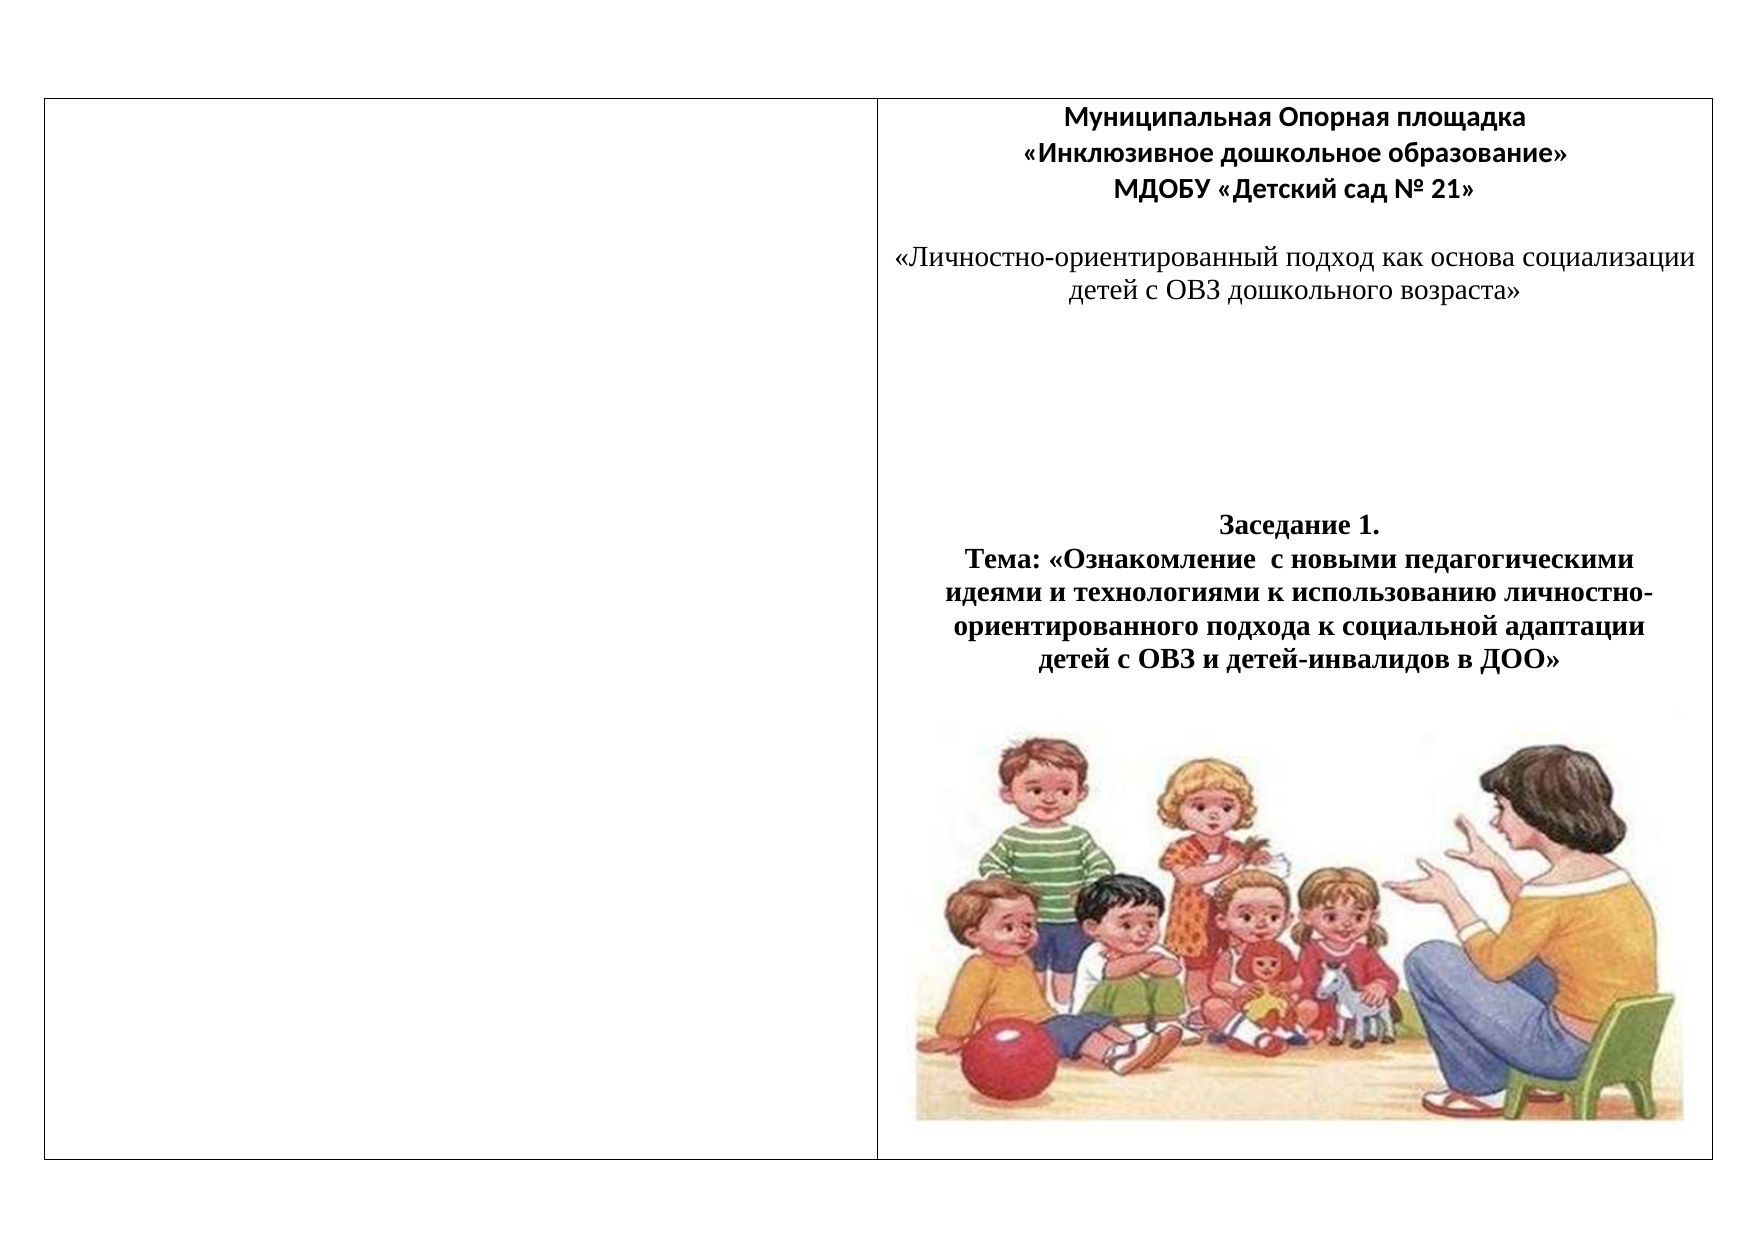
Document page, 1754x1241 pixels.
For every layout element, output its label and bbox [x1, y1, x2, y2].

picture [906, 708, 1684, 1131]
table_header [878, 99, 1712, 1158]
table_header [45, 99, 877, 1158]
